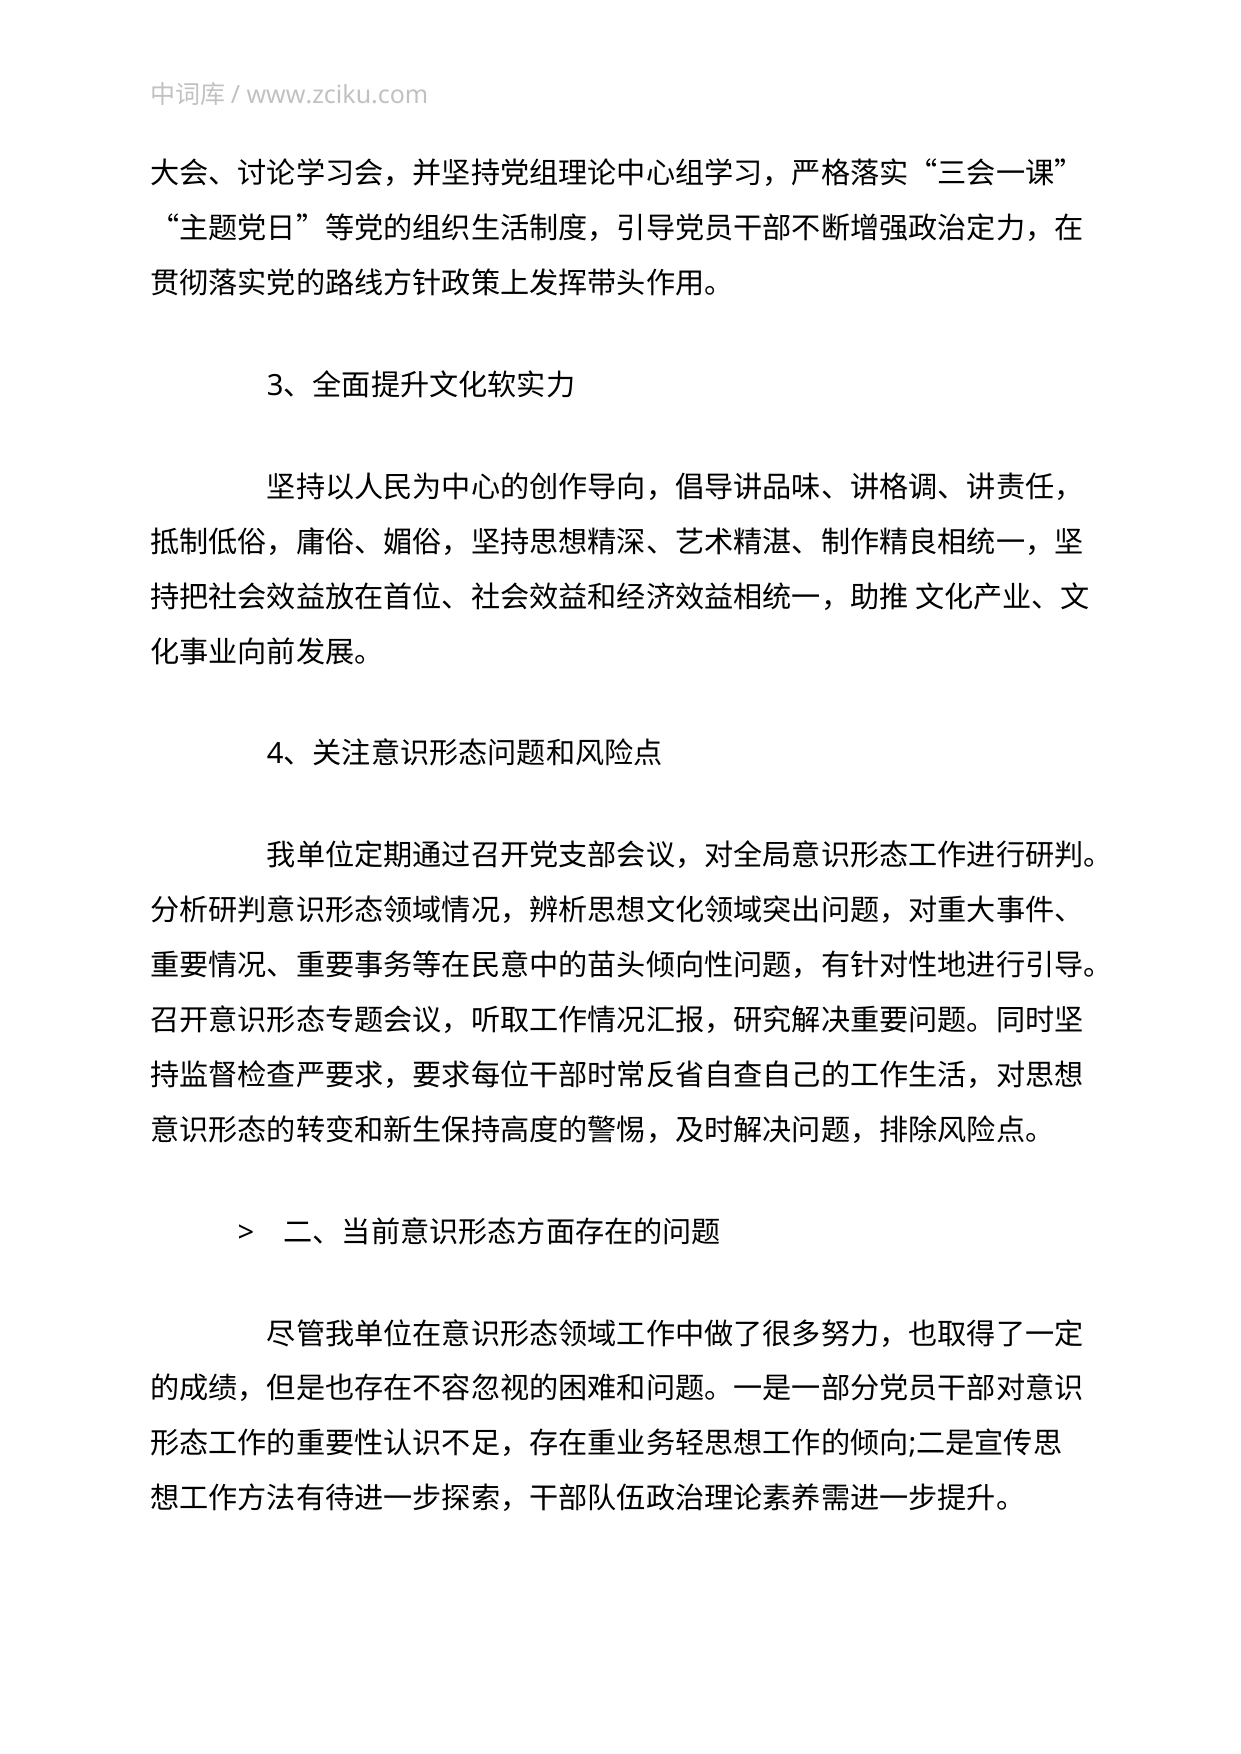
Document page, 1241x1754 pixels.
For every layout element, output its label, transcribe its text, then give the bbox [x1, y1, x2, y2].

text > 二、当前意识形态方面存在的问题 [150, 1208, 1090, 1251]
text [150, 150, 1090, 302]
text 3、全面提升文化软实力 [150, 362, 1090, 404]
text 坚持以人民为中心的创作导向，倡导讲品味、讲格调、讲责任，抵制低俗，庸俗、媚俗，坚持思想精深、艺术精湛、制作精良相统一，坚持把社会效益放在首位、社会效益和经济效益相统一，助推 文化产业、文化事业向前发展。 [150, 463, 1090, 671]
text 尽管我单位在意识形态领域工作中做了很多努力，也取得了一定的成绩，但是也存在不容忽视的困难和问题。一是一部分党员干部对意识形态工作的重要性认识不足，存在重业务轻思想工作的倾向;二是宣传思想工作方法有待进一步探索，干部队伍政治理论素养需进一步提升。 [150, 1310, 1090, 1517]
text 我单位定期通过召开党支部会议，对全局意识形态工作进行研判。分析研判意识形态领域情况，辨析思想文化领域突出问题，对重大事件、重要情况、重要事务等在民意中的苗头倾向性问题，有针对性地进行引导。召开意识形态专题会议，听取工作情况汇报，研究解决重要问题。同时坚持监督检查严要求，要求每位干部时常反省自查自己的工作生活，对思想意识形态的转变和新生保持高度的警惕，及时解决问题，排除风险点。 [150, 832, 1090, 1149]
text 4、关注意识形态问题和风险点 [150, 730, 1090, 772]
